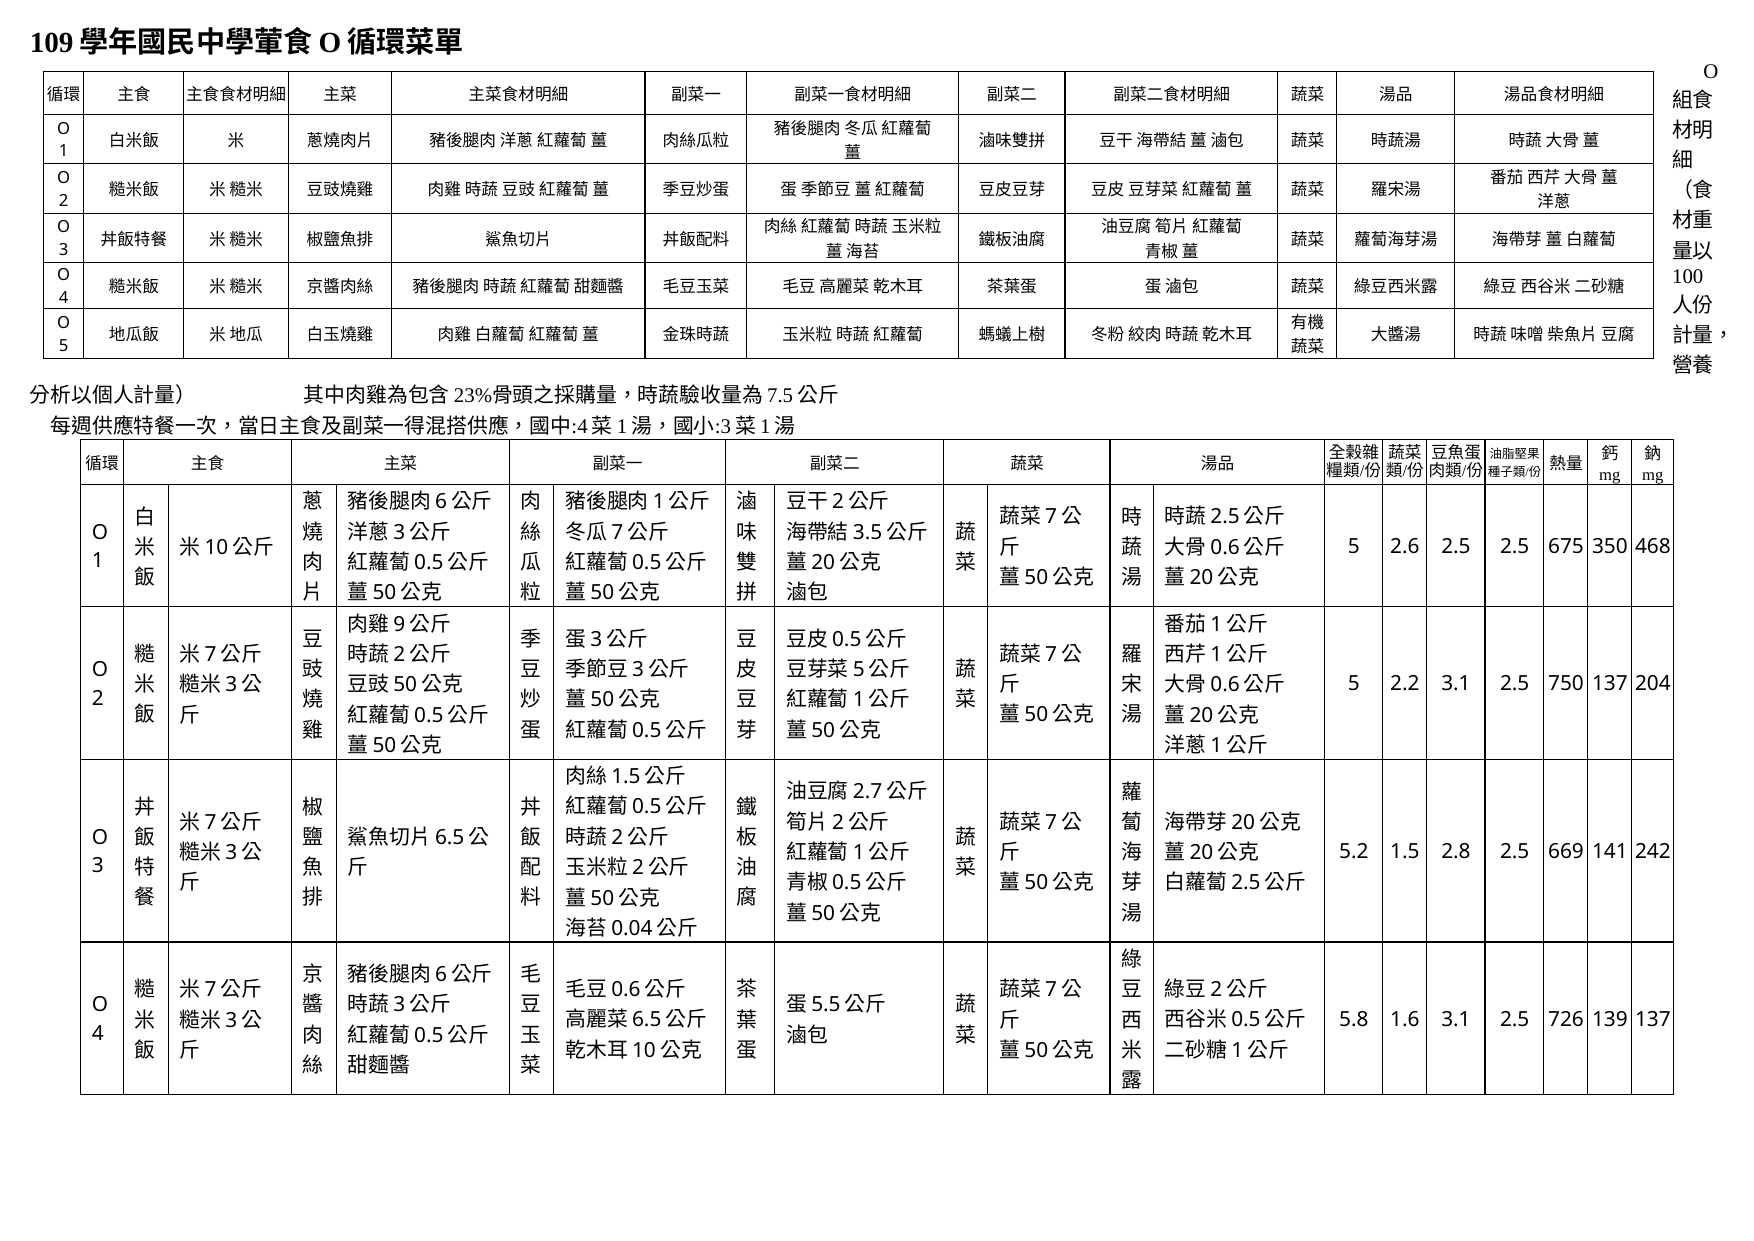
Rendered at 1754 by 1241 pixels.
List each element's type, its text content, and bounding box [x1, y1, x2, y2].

table_cell 豆豉燒雞 [292, 607, 336, 758]
table_cell 2.5 [1486, 760, 1543, 941]
table_cell 鐵板油腐 [726, 760, 774, 941]
table_cell 豬後腿肉 時蔬 紅蘿蔔 甜麵醬 [392, 263, 644, 308]
table_cell 肉雞 時蔬 豆豉 紅蘿蔔 薑 [392, 164, 644, 212]
table_cell O5 [44, 309, 83, 358]
table_header 主食食材明細 [184, 72, 288, 114]
table_cell 鐵板油腐 [959, 214, 1064, 262]
table_header 全榖雜糧類/份 [1325, 440, 1382, 483]
table_cell 2.5 [1427, 485, 1484, 606]
table_cell 海帶芽 薑 白蘿蔔 [1455, 214, 1653, 262]
table_cell 豆皮豆芽 [959, 164, 1064, 212]
table_cell 糙米飯 [124, 943, 168, 1093]
table_cell 豆干 海帶結 薑 滷包 [1066, 115, 1277, 163]
table_cell 141 [1588, 760, 1631, 941]
table_cell 蘿蔔海芽湯 [1337, 214, 1454, 262]
table_header 副菜二 [959, 72, 1064, 114]
table_cell 糙米飯 [124, 607, 168, 758]
table_cell 468 [1632, 485, 1673, 606]
table_cell 螞蟻上樹 [959, 309, 1064, 358]
table_cell 白米飯 [84, 115, 183, 163]
table_cell 綠豆西米露 [1111, 943, 1153, 1093]
table_cell 番茄1公斤 西芹1公斤 大骨0.6公斤 薑20公克 洋蔥1公斤 [1154, 607, 1324, 758]
table_cell 油豆腐 筍片 紅蘿蔔 青椒 薑 [1066, 214, 1277, 262]
table_cell 羅宋湯 [1337, 164, 1454, 212]
table_cell 2.2 [1383, 607, 1426, 758]
table_cell 時蔬湯 [1337, 115, 1454, 163]
table_cell 豆皮豆芽 [726, 607, 774, 758]
table_cell 時蔬 大骨 薑 [1455, 115, 1653, 163]
table_cell 5.2 [1325, 760, 1382, 941]
table_cell 2.6 [1383, 485, 1426, 606]
table_cell 地瓜飯 [84, 309, 183, 358]
table_cell 豬後腿肉6公斤 洋蔥3公斤 紅蘿蔔0.5公斤 薑50公克 [337, 485, 509, 606]
table_cell 米 [184, 115, 288, 163]
table_header 湯品食材明細 [1455, 72, 1653, 114]
table_cell 675 [1544, 485, 1587, 606]
table_cell 椒鹽魚排 [292, 760, 336, 941]
table_cell 2.5 [1486, 607, 1543, 758]
table_header 副菜二 [726, 440, 943, 483]
table_header 副菜二食材明細 [1066, 72, 1277, 114]
table_header 熱量 [1544, 440, 1587, 483]
table_cell 豆皮0.5公斤 豆芽菜5公斤 紅蘿蔔1公斤 薑50公克 [775, 607, 943, 758]
table_cell 海帶芽20公克 薑20公克 白蘿蔔2.5公斤 [1154, 760, 1324, 941]
table_cell 綠豆 西谷米 二砂糖 [1455, 263, 1653, 308]
table_cell 肉絲 紅蘿蔔 時蔬 玉米粒 薑 海苔 [747, 214, 958, 262]
table_cell 丼飯配料 [646, 214, 746, 262]
table_cell 米7公斤 糙米3公斤 [169, 760, 291, 941]
table_cell 3.1 [1427, 943, 1484, 1093]
table_cell 5 [1325, 485, 1382, 606]
table_cell 3.1 [1427, 607, 1484, 758]
table_cell 白米飯 [124, 485, 168, 606]
table_header 循環 [44, 72, 83, 114]
table_cell 時蔬 味噌 柴魚片 豆腐 [1455, 309, 1653, 358]
table_cell 時蔬湯 [1111, 485, 1153, 606]
table_cell 季豆炒蛋 [510, 607, 553, 758]
table_cell 蔬菜 [944, 485, 987, 606]
table_header 湯品 [1337, 72, 1454, 114]
table_cell 油豆腐2.7公斤 筍片2公斤 紅蘿蔔1公斤 青椒0.5公斤 薑50公克 [775, 760, 943, 941]
table_cell 毛豆玉菜 [510, 943, 553, 1093]
table_cell 1.6 [1383, 943, 1426, 1093]
table_cell 蔬菜7公斤 薑50公克 [988, 607, 1109, 758]
table_cell 鯊魚切片 [392, 214, 644, 262]
table_cell 2.5 [1486, 943, 1543, 1093]
table_cell 137 [1588, 607, 1631, 758]
table_cell 5.8 [1325, 943, 1382, 1093]
table_cell 豬後腿肉 洋蔥 紅蘿蔔 薑 [392, 115, 644, 163]
table_cell 蔬菜 [1278, 115, 1336, 163]
table_cell 蔬菜 [1278, 214, 1336, 262]
table_cell 米 糙米 [184, 263, 288, 308]
table_cell 豆干2公斤 海帶結3.5公斤 薑20公克 滷包 [775, 485, 943, 606]
table_cell 丼飯特餐 [124, 760, 168, 941]
table_cell 丼飯特餐 [84, 214, 183, 262]
table_cell 2.5 [1486, 485, 1543, 606]
table_cell 綠豆西米露 [1337, 263, 1454, 308]
table_cell 大醬湯 [1337, 309, 1454, 358]
table_header 循環 [81, 440, 123, 483]
table_cell 米7公斤 糙米3公斤 [169, 607, 291, 758]
table_cell O3 [44, 214, 83, 262]
table_cell 茶葉蛋 [726, 943, 774, 1093]
table_cell 蛋5.5公斤 滷包 [775, 943, 943, 1093]
table_cell 肉絲瓜粒 [646, 115, 746, 163]
table_cell 蔬菜7公斤 薑50公克 [988, 943, 1109, 1093]
table_header 豆魚蛋肉類/份 [1427, 440, 1484, 483]
table_cell 玉米粒 時蔬 紅蘿蔔 [747, 309, 958, 358]
table_cell 滷味雙拼 [726, 485, 774, 606]
table_cell 金珠時蔬 [646, 309, 746, 358]
table_cell O2 [81, 607, 123, 758]
table_cell 綠豆2公斤 西谷米0.5公斤 二砂糖1公斤 [1154, 943, 1324, 1093]
table_header 蔬菜 [1278, 72, 1336, 114]
table_cell 蔥燒肉片 [289, 115, 391, 163]
table_cell 白玉燒雞 [289, 309, 391, 358]
table_cell 丼飯配料 [510, 760, 553, 941]
table_cell O1 [44, 115, 83, 163]
table_cell 肉絲瓜粒 [510, 485, 553, 606]
table_header 湯品 [1111, 440, 1324, 483]
table_cell O1 [81, 485, 123, 606]
table_cell 蔬菜7公斤 薑50公克 [988, 760, 1109, 941]
table_cell 茶葉蛋 [959, 263, 1064, 308]
table_cell 750 [1544, 607, 1587, 758]
table_cell 1.5 [1383, 760, 1426, 941]
table_cell 滷味雙拼 [959, 115, 1064, 163]
table_cell 肉雞9公斤 時蔬2公斤 豆豉50公克 紅蘿蔔0.5公斤 薑50公克 [337, 607, 509, 758]
table_cell 726 [1544, 943, 1587, 1093]
table_header 副菜一 [510, 440, 725, 483]
table_cell 豆豉燒雞 [289, 164, 391, 212]
table_cell 蔥燒肉片 [292, 485, 336, 606]
table_cell 蔬菜7公斤 薑50公克 [988, 485, 1109, 606]
table_cell O3 [81, 760, 123, 941]
text 109學年國民中學葷食O循環菜單 [29, 29, 1724, 59]
table_header 鈉 mg [1632, 440, 1673, 483]
table_header 鈣 mg [1588, 440, 1631, 483]
table_cell 蔬菜 [944, 943, 987, 1093]
table_cell 350 [1588, 485, 1631, 606]
table_cell 京醬肉絲 [289, 263, 391, 308]
table_cell 蛋3公斤 季節豆3公斤 薑50公克 紅蘿蔔0.5公斤 [554, 607, 725, 758]
table_cell 米 糙米 [184, 164, 288, 212]
table_header 主菜 [289, 72, 391, 114]
table_header 蔬菜 [944, 440, 1109, 483]
table_header 主菜食材明細 [392, 72, 644, 114]
table_cell 鯊魚切片6.5公斤 [337, 760, 509, 941]
table_cell 669 [1544, 760, 1587, 941]
table_cell 豆皮 豆芽菜 紅蘿蔔 薑 [1066, 164, 1277, 212]
table_cell 242 [1632, 760, 1673, 941]
table_cell 蔬菜 [1278, 263, 1336, 308]
table_cell 椒鹽魚排 [289, 214, 391, 262]
table_cell 蔬菜 [944, 607, 987, 758]
table_header 副菜一 [646, 72, 746, 114]
table_cell 肉絲1.5公斤 紅蘿蔔0.5公斤 時蔬2公斤 玉米粒2公斤 薑50公克 海苔0.04公斤 [554, 760, 725, 941]
table_cell 羅宋湯 [1111, 607, 1153, 758]
table_cell 2.8 [1427, 760, 1484, 941]
table_cell 京醬肉絲 [292, 943, 336, 1093]
table_cell 季豆炒蛋 [646, 164, 746, 212]
table_cell 蘿蔔海芽湯 [1111, 760, 1153, 941]
table_header 副菜一食材明細 [747, 72, 958, 114]
table_cell 蛋 季節豆 薑 紅蘿蔔 [747, 164, 958, 212]
table_cell 139 [1588, 943, 1631, 1093]
table_cell 米 地瓜 [184, 309, 288, 358]
table_cell 豬後腿肉 冬瓜 紅蘿蔔 薑 [747, 115, 958, 163]
table_cell 毛豆0.6公斤 高麗菜6.5公斤 乾木耳10公克 [554, 943, 725, 1093]
table_cell O4 [44, 263, 83, 308]
table_header 油脂堅果種子類/份 [1486, 440, 1543, 483]
table_cell 毛豆玉菜 [646, 263, 746, 308]
table_cell 米7公斤 糙米3公斤 [169, 943, 291, 1093]
table_cell O4 [81, 943, 123, 1093]
table_cell 肉雞 白蘿蔔 紅蘿蔔 薑 [392, 309, 644, 358]
text O組食材明細（食材重量以100人份計量，營養分析以個人計量） 其中肉雞為包含23%骨頭之採購量，時蔬驗收量為7.5公斤 [29, 59, 1724, 409]
table_cell 米10公斤 [169, 485, 291, 606]
table_cell 豬後腿肉1公斤 冬瓜7公斤 紅蘿蔔0.5公斤 薑50公克 [554, 485, 725, 606]
table_cell 米 糙米 [184, 214, 288, 262]
table_cell 番茄 西芹 大骨 薑 洋蔥 [1455, 164, 1653, 212]
table_cell 蔬菜 [944, 760, 987, 941]
table_cell 時蔬2.5公斤 大骨0.6公斤 薑20公克 [1154, 485, 1324, 606]
table_header 主菜 [292, 440, 509, 483]
table_cell 5 [1325, 607, 1382, 758]
table_header 主食 [84, 72, 183, 114]
table_cell O2 [44, 164, 83, 212]
table_cell 糙米飯 [84, 164, 183, 212]
table_cell 有機蔬菜 [1278, 309, 1336, 358]
table_cell 糙米飯 [84, 263, 183, 308]
table_cell 137 [1632, 943, 1673, 1093]
table_cell 毛豆 高麗菜 乾木耳 [747, 263, 958, 308]
table_cell 冬粉 絞肉 時蔬 乾木耳 [1066, 309, 1277, 358]
table_cell 蛋 滷包 [1066, 263, 1277, 308]
table_cell 204 [1632, 607, 1673, 758]
table_header 主食 [124, 440, 291, 483]
text 每週供應特餐一次，當日主食及副菜一得混搭供應，國中:4菜1湯，國小:3菜1湯 [29, 409, 1724, 439]
table_cell 蔬菜 [1278, 164, 1336, 212]
table_cell 豬後腿肉6公斤 時蔬3公斤 紅蘿蔔0.5公斤 甜麵醬 [337, 943, 509, 1093]
table_header 蔬菜類/份 [1383, 440, 1426, 483]
